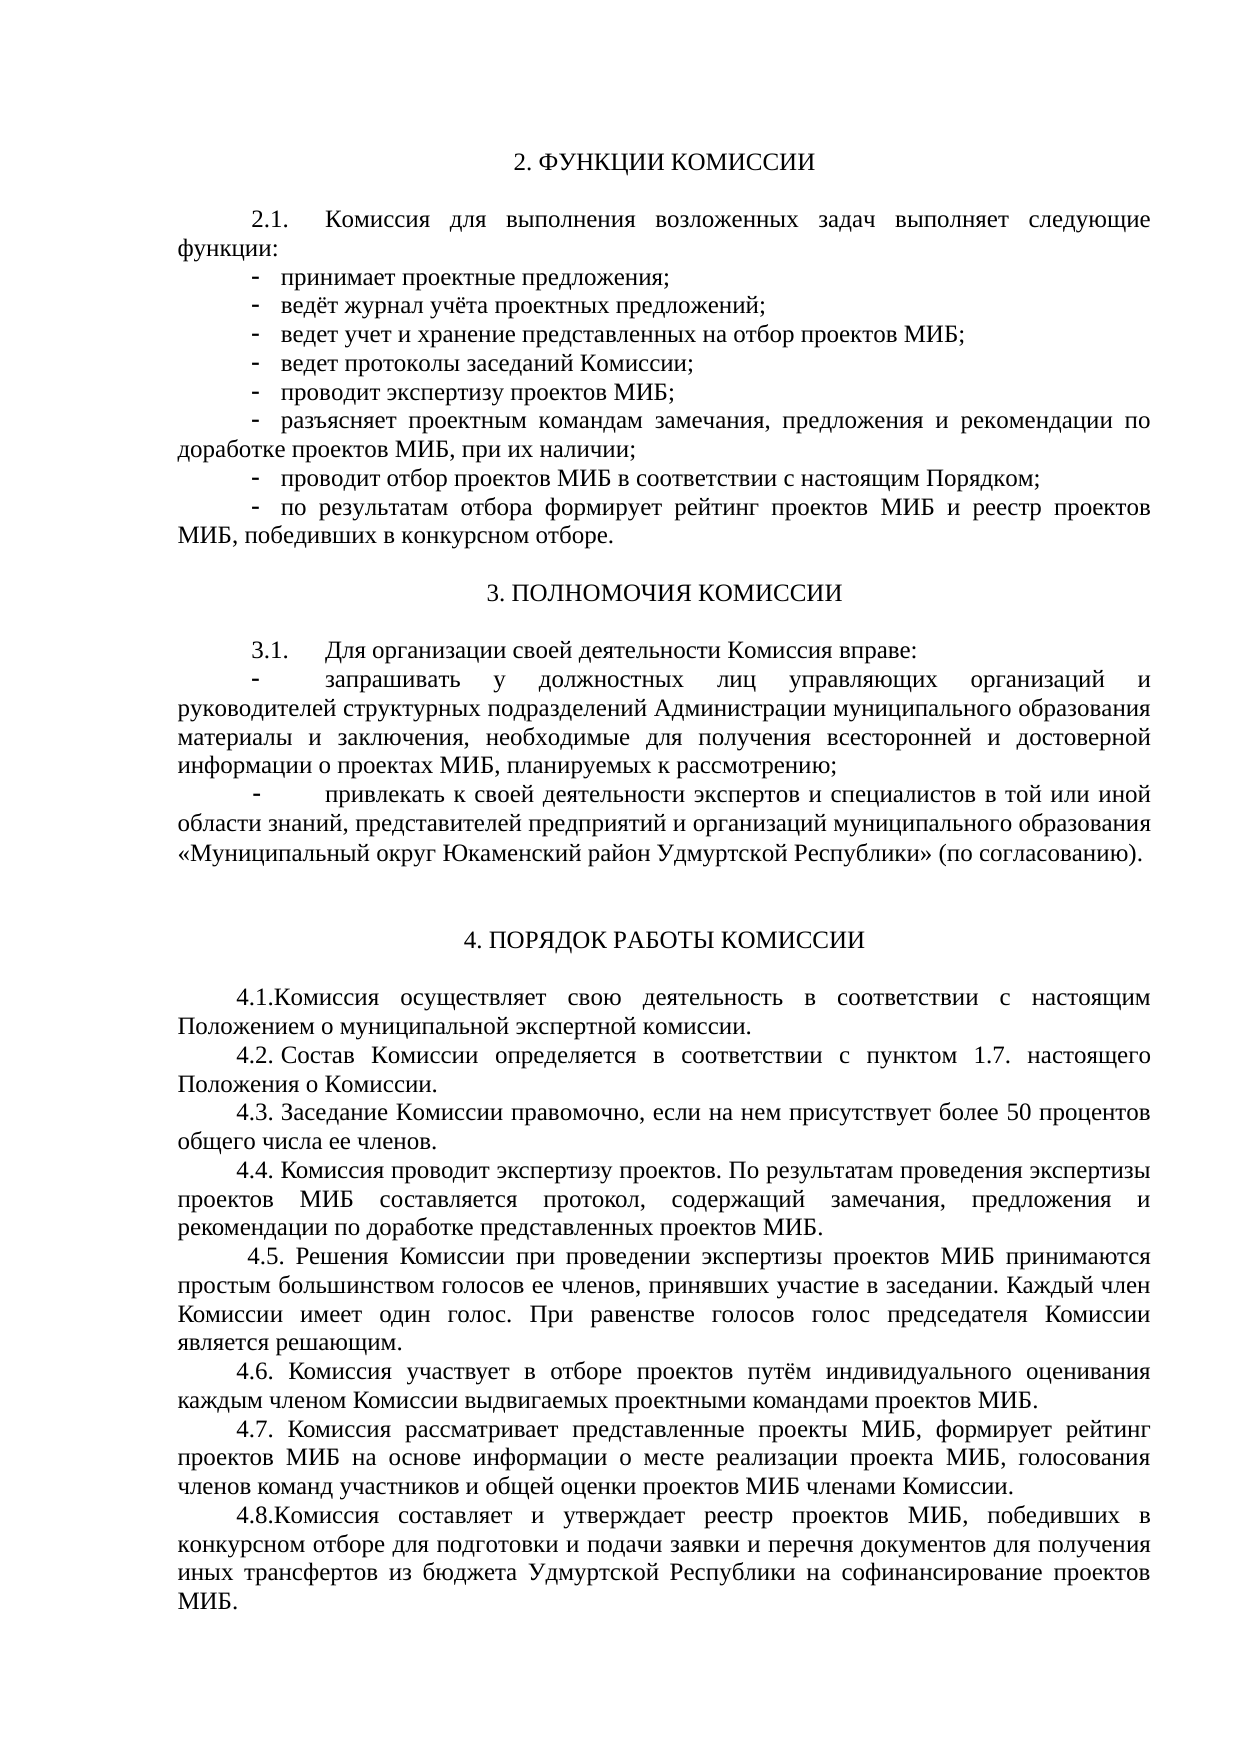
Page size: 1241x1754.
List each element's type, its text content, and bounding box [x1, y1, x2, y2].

text 4.5. Решения Комиссии при проведении экспертизы проектов МИБ принимаются простым большинством голосов ее членов, принявших участие в заседании. Каждый член Комиссии имеет один голос. При равенстве голосов голос председателя Комиссии является решающим. [177, 1241, 1152, 1356]
text 4.2. Состав Комиссии определяется в соответствии с пунктом 1.7. настоящего Положения о Комиссии. [177, 1040, 1152, 1097]
text 3. ПОЛНОМОЧИЯ КОМИССИИ [177, 578, 1152, 607]
text 4.4. Комиссия проводит экспертизу проектов. По результатам проведения экспертизы проектов МИБ составляется протокол, содержащий замечания, предложения и рекомендации по доработке представленных проектов МИБ. [177, 1155, 1152, 1241]
text 4.7. Комиссия рассматривает представленные проекты МИБ, формирует рейтинг проектов МИБ на основе информации о месте реализации проекта МИБ, голосования членов команд участников и общей оценки проектов МИБ членами Комиссии. [177, 1414, 1152, 1500]
text 4.6. Комиссия участвует в отборе проектов путём индивидуального оценивания каждым членом Комиссии выдвигаемых проектными командами проектов МИБ. [177, 1356, 1152, 1414]
list привлекать к своей деятельности экспертов и специалистов в той или иной области знаний, представителей предприятий и организаций муниципального образования «Муниципальный округ Юкаменский район Удмуртской Республики» (по согласованию). [177, 779, 1152, 867]
list принимает проектные предложения; [177, 262, 1152, 291]
text 4.1.Комиссия осуществляет свою деятельность в соответствии с настоящим Положением о муниципальной экспертной комиссии. [177, 982, 1152, 1040]
list проводит экспертизу проектов МИБ; [177, 377, 1152, 406]
list проводит отбор проектов МИБ в соответствии с настоящим Порядком; [177, 463, 1152, 492]
list ведет учет и хранение представленных на отбор проектов МИБ; [177, 319, 1152, 348]
text 2. ФУНКЦИИ КОМИССИИ [177, 147, 1152, 176]
list запрашивать у должностных лиц управляющих организаций и руководителей структурных подразделений Администрации муниципального образования материалы и заключения, необходимые для получения всесторонней и достоверной информации о проектах МИБ, планируемых к рассмотрению; [177, 664, 1152, 779]
text 4.3. Заседание Комиссии правомочно, если на нем присутствует более 50 процентов общего числа ее членов. [177, 1097, 1152, 1155]
text 2.1. Комиссия для выполнения возложенных задач выполняет следующие функции: [177, 204, 1152, 262]
text 4.8.Комиссия составляет и утверждает реестр проектов МИБ, победивших в конкурсном отборе для подготовки и подачи заявки и перечня документов для получения иных трансфертов из бюджета Удмуртской Республики на софинансирование проектов МИБ. [177, 1500, 1152, 1615]
list ведёт журнал учёта проектных предложений; [177, 291, 1152, 319]
list разъясняет проектным командам замечания, предложения и рекомендации по доработке проектов МИБ, при их наличии; [177, 406, 1152, 463]
text 3.1. Для организации своей деятельности Комиссия вправе: [177, 636, 1152, 664]
text 4. ПОРЯДОК РАБОТЫ КОМИССИИ [177, 925, 1152, 954]
list ведет протоколы заседаний Комиссии; [177, 348, 1152, 377]
list по результатам отбора формирует рейтинг проектов МИБ и реестр проектов МИБ, победивших в конкурсном отборе. [177, 492, 1152, 549]
